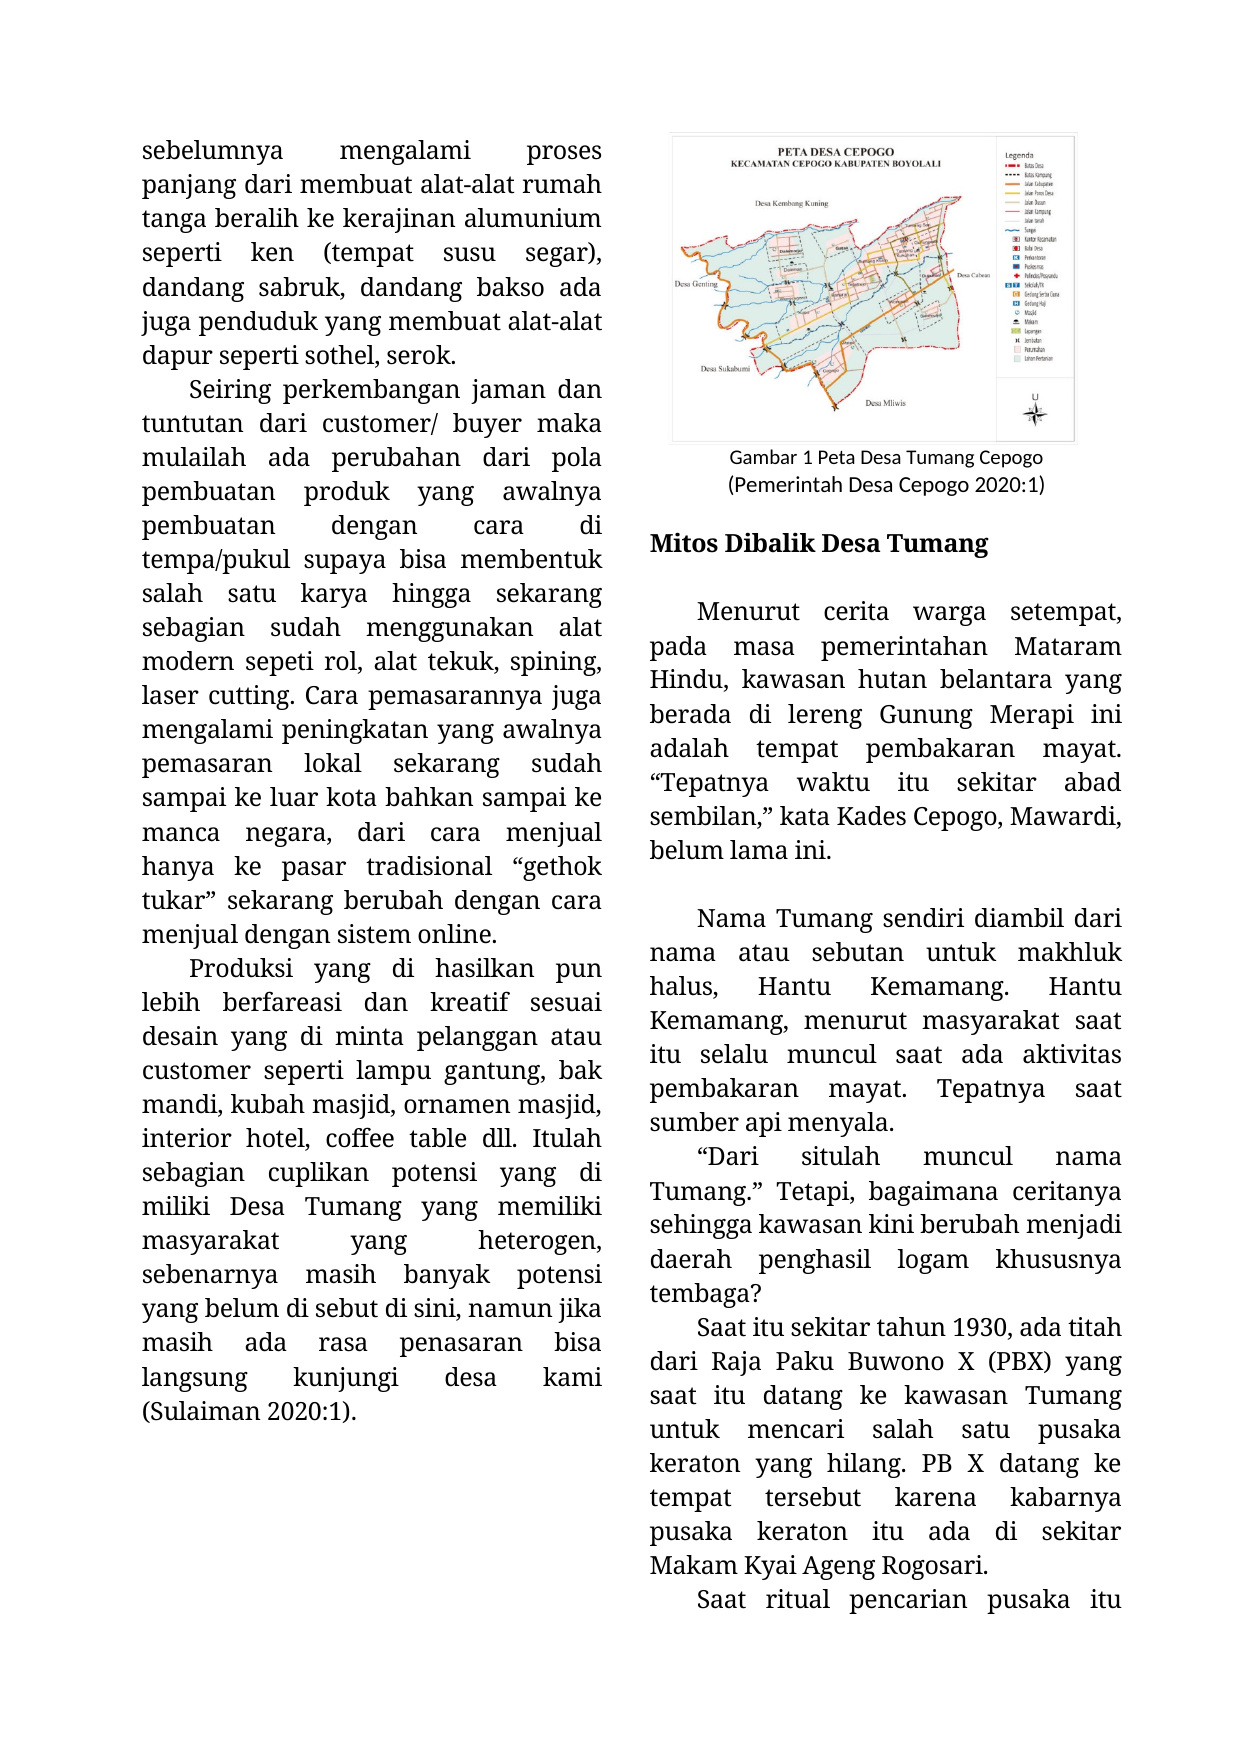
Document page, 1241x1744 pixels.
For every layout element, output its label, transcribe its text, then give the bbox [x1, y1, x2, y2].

text Gambar 1 Peta Desa Tumang Cepogo [639, 444, 1134, 470]
text Produksi yang di hasilkan pun lebih berfareasi dan kreatif sesuai desain yang di minta pelanggan atau customer seperti lampu gantung, bak mandi, kubah masjid, ornamen masjid, interior hotel, coffee table dll. Itulah sebagian cuplikan potensi yang di miliki Desa Tumang yang memiliki masyarakat yang heterogen, sebenarnya masih banyak potensi yang belum di sebut di sini, namun jika masih ada rasa penasaran bisa langsung kunjungi desa kami (Sulaiman 2020:1). [142, 950, 602, 1427]
text “Dari situlah muncul nama Tumang.” Tetapi, bagaimana ceritanya sehingga kawasan kini berubah menjadi daerah penghasil logam khususnya tembaga? [649, 1139, 1122, 1309]
text Seiring perkembangan jaman dan tuntutan dari customer/ buyer maka mulailah ada perubahan dari pola pembuatan produk yang awalnya pembuatan dengan cara di tempa/pukul supaya bisa membentuk salah satu karya hingga sekarang sebagian sudah menggunakan alat modern sepeti rol, alat tekuk, spining, laser cutting. Cara pemasarannya juga mengalami peningkatan yang awalnya pemasaran lokal sekarang sudah sampai ke luar kota bahkan sampai ke manca negara, dari cara menjual hanya ke pasar tradisional “gethok tukar” sekarang berubah dengan cara menjual dengan sistem online. [142, 371, 602, 950]
picture [668, 132, 1078, 445]
text Nama Tumang sendiri diambil dari nama atau sebutan untuk makhluk halus, Hantu Kemamang. Hantu Kemamang, menurut masyarakat saat itu selalu muncul saat ada aktivitas pembakaran mayat. Tepatnya saat sumber api menyala. [649, 901, 1122, 1139]
text Menurut cerita warga setempat, pada masa pemerintahan Mataram Hindu, kawasan hutan belantara yang berada di lereng Gunung Merapi ini adalah tempat pembakaran mayat. “Tepatnya waktu itu sekitar abad sembilan,” kata Kades Cepogo, Mawardi, belum lama ini. [649, 594, 1122, 867]
text (Pemerintah Desa Cepogo 2020:1) [639, 470, 1134, 498]
text Mitos Dibalik Desa Tumang [649, 526, 1134, 560]
text Saat itu sekitar tahun 1930, ada titah dari Raja Paku Buwono X (PBX) yang saat itu datang ke kawasan Tumang untuk mencari salah satu pusaka keraton yang hilang. PB X datang ke tempat tersebut karena kabarnya pusaka keraton itu ada di sekitar Makam Kyai Ageng Rogosari. [649, 1309, 1122, 1582]
